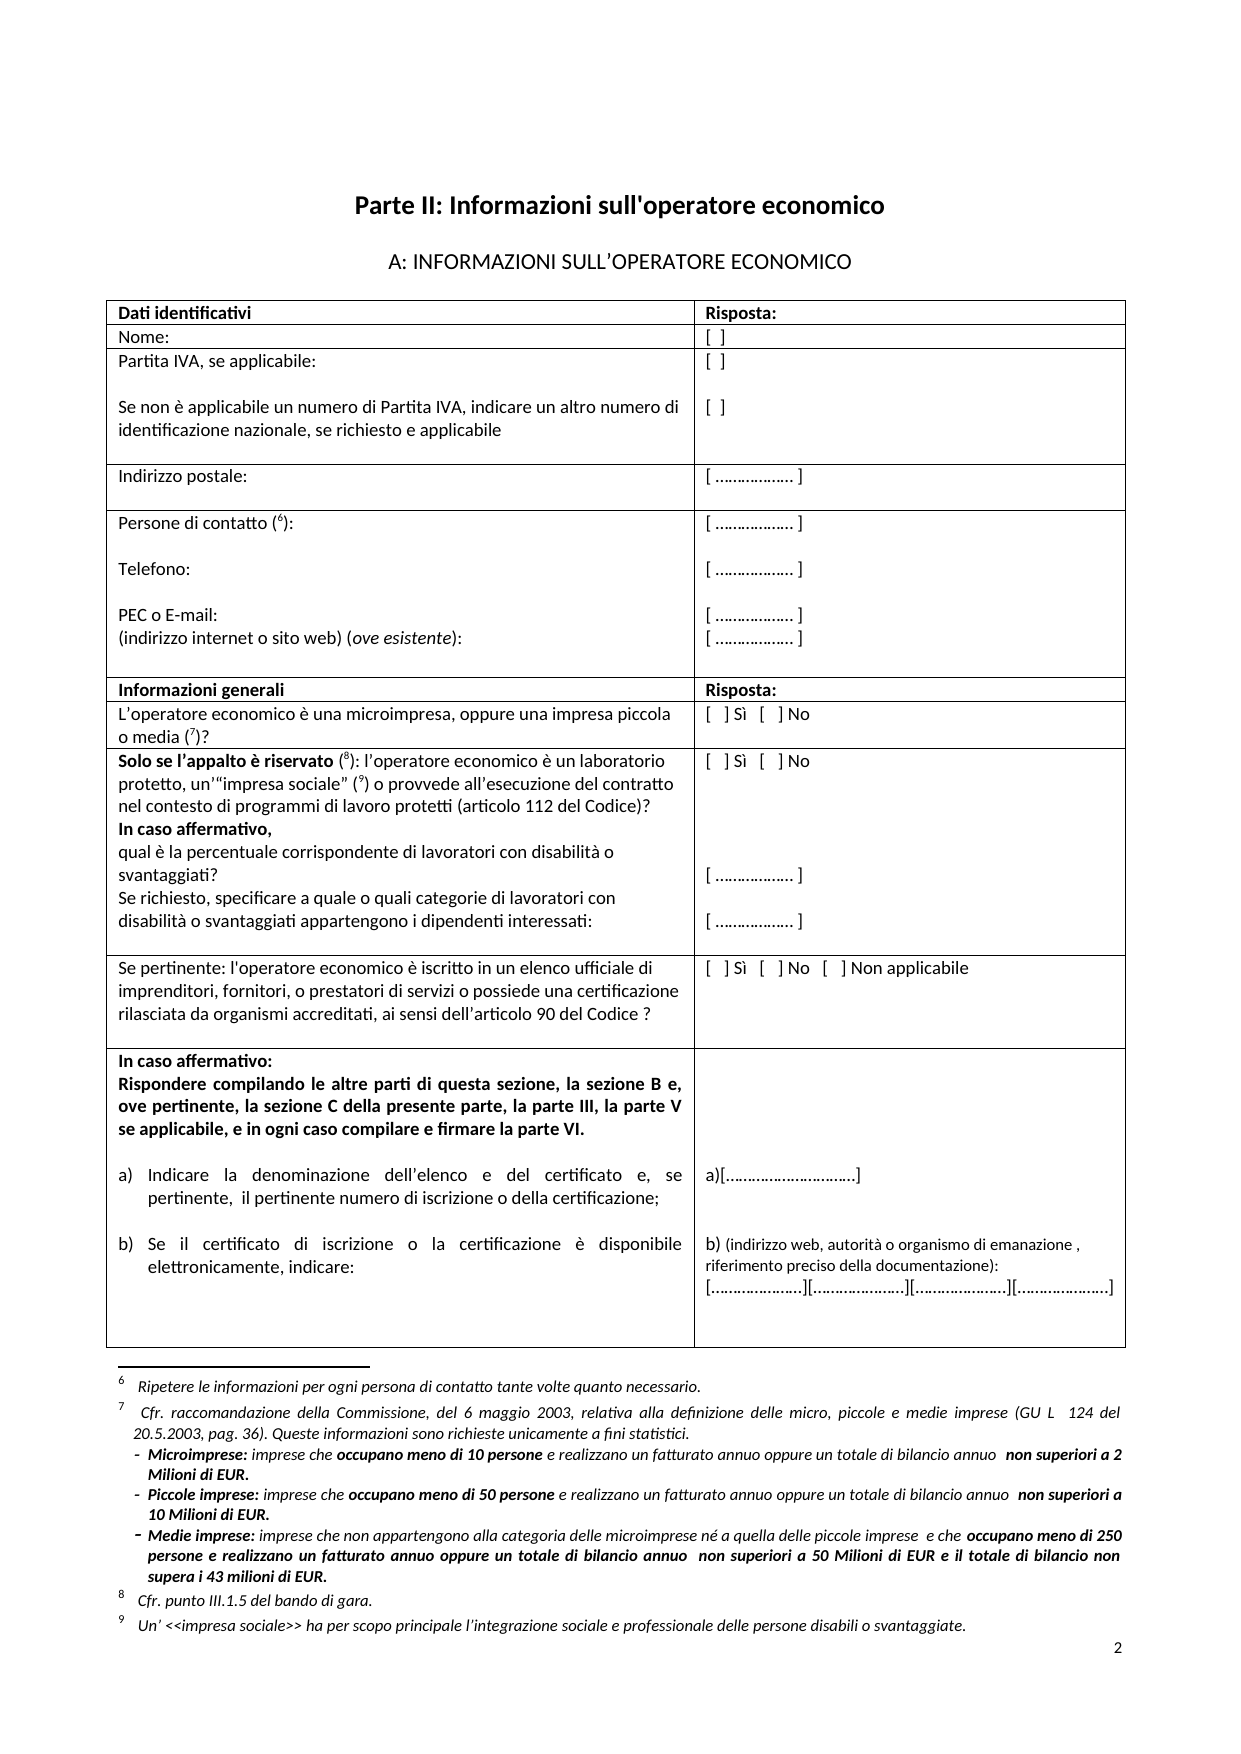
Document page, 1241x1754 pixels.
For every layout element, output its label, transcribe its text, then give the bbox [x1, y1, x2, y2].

table_cell Partita IVA, se applicabile: Se non è applicabile un numero di Partita IVA, indicare un altro numero di identificazione nazionale, se richiesto e applicabile [107, 349, 694, 463]
text Parte II: Informazioni sull'operatore economico [118, 188, 1122, 221]
table_cell Nome: [107, 325, 694, 348]
table_cell L’operatore economico è una microimpresa, oppure una impresa piccola o media ()? [107, 702, 694, 748]
table_header Risposta: [695, 301, 1125, 324]
text A: INFORMAZIONI SULL’OPERATORE ECONOMICO [118, 247, 1122, 275]
table_cell [ ] [ ] [695, 349, 1125, 463]
table_cell Informazioni generali [107, 678, 694, 701]
table_cell [ ] Sì [ ] No [ ] Non applicabile [695, 956, 1125, 1048]
table_cell Risposta: [695, 678, 1125, 701]
table_cell Indirizzo postale: [107, 465, 694, 510]
table_cell Se pertinente: l'operatore economico è iscritto in un elenco ufficiale di imprenditori, fornitori, o prestatori di servizi o possiede una certificazione rilasciata da organismi accreditati, ai sensi dell’articolo 90 del Codice ? [107, 956, 694, 1048]
table_cell Solo se l’appalto è riservato (): l’operatore economico è un laboratorio protetto, un’“impresa sociale” () o provvede all’esecuzione del contratto nel contesto di programmi di lavoro protetti (articolo 112 del Codice)? In caso affermativo, qual è la percentuale corrispondente di lavoratori con disabilità o svantaggiati? Se richiesto, specificare a quale o quali categorie di lavoratori con disabilità o svantaggiati appartengono i dipendenti interessati: [107, 749, 694, 955]
table_cell [ ……………… ] [695, 465, 1125, 510]
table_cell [107, 1049, 694, 1347]
table_cell [ ] Sì [ ] No [695, 702, 1125, 748]
table_cell [ ] Sì [ ] No [ ……………… ] [ ……………… ] [695, 749, 1125, 955]
table_header Dati identificativi [107, 301, 694, 324]
table_cell [ ] [695, 325, 1125, 348]
table_cell Persone di contatto (): Telefono: PEC o E-mail: (indirizzo internet o sito web) (ove esistente): [107, 511, 694, 677]
table_cell [ ……………… ] [ ……………… ] [ ……………… ] [ ……………… ] [695, 511, 1125, 677]
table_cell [695, 1049, 1125, 1347]
